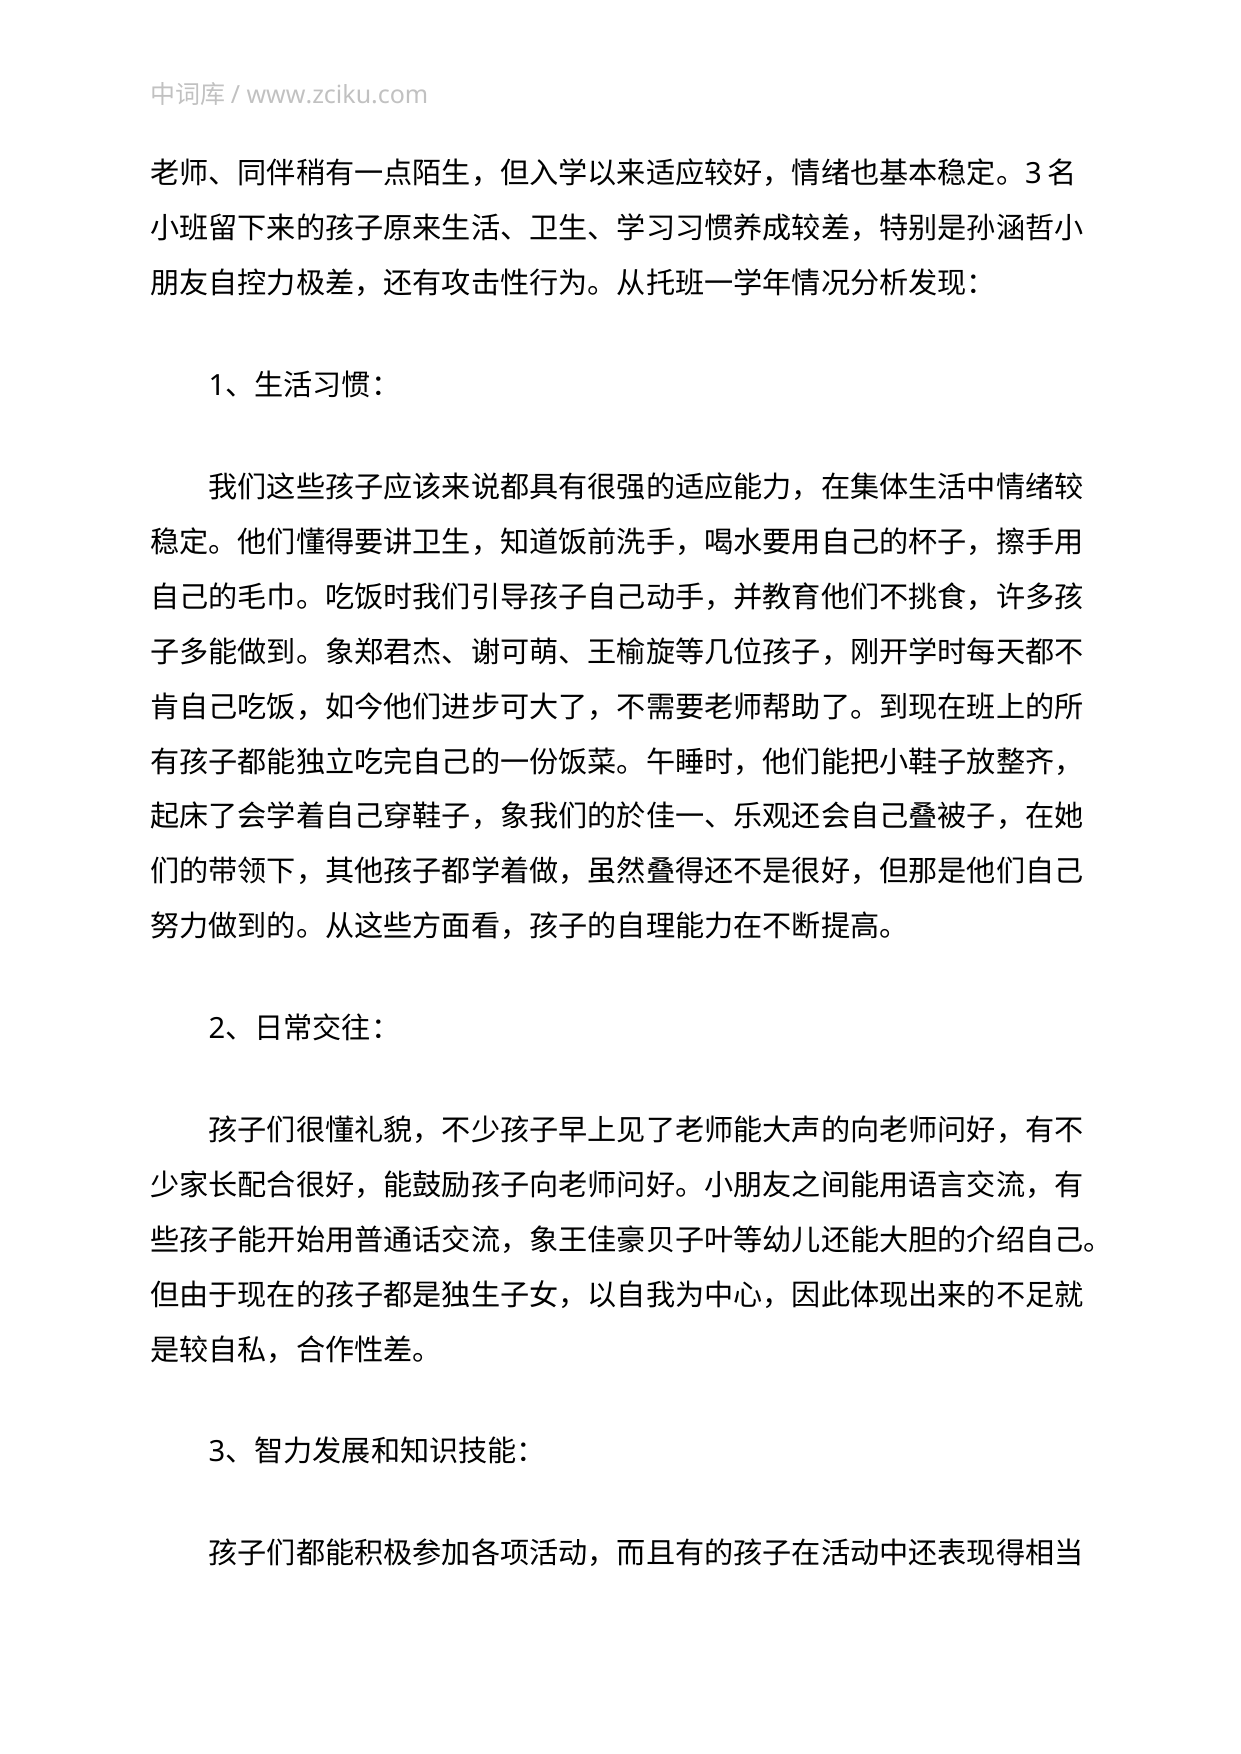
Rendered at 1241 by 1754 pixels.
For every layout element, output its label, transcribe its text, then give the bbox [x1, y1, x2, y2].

text 3、智力发展和知识技能： [150, 1428, 1090, 1470]
text 我们这些孩子应该来说都具有很强的适应能力，在集体生活中情绪较稳定。他们懂得要讲卫生，知道饭前洗手，喝水要用自己的杯子，擦手用自己的毛巾。吃饭时我们引导孩子自己动手，并教育他们不挑食，许多孩子多能做到。象郑君杰、谢可萌、王榆旋等几位孩子，刚开学时每天都不肯自己吃饭，如今他们进步可大了，不需要老师帮助了。到现在班上的所有孩子都能独立吃完自己的一份饭菜。午睡时，他们能把小鞋子放整齐，起床了会学着自己穿鞋子，象我们的於佳一、乐观还会自己叠被子，在她们的带领下，其他孩子都学着做，虽然叠得还不是很好，但那是他们自己努力做到的。从这些方面看，孩子的自理能力在不断提高。 [150, 464, 1090, 945]
text 孩子们很懂礼貌，不少孩子早上见了老师能大声的向老师问好，有不少家长配合很好，能鼓励孩子向老师问好。小朋友之间能用语言交流，有些孩子能开始用普通话交流，象王佳豪贝子叶等幼儿还能大胆的介绍自己。但由于现在的孩子都是独生子女，以自我为中心，因此体现出来的不足就是较自私，合作性差。 [150, 1107, 1090, 1368]
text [150, 1530, 1090, 1572]
text 2、日常交往： [150, 1004, 1090, 1047]
text 1、生活习惯： [150, 362, 1090, 404]
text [150, 150, 1090, 302]
